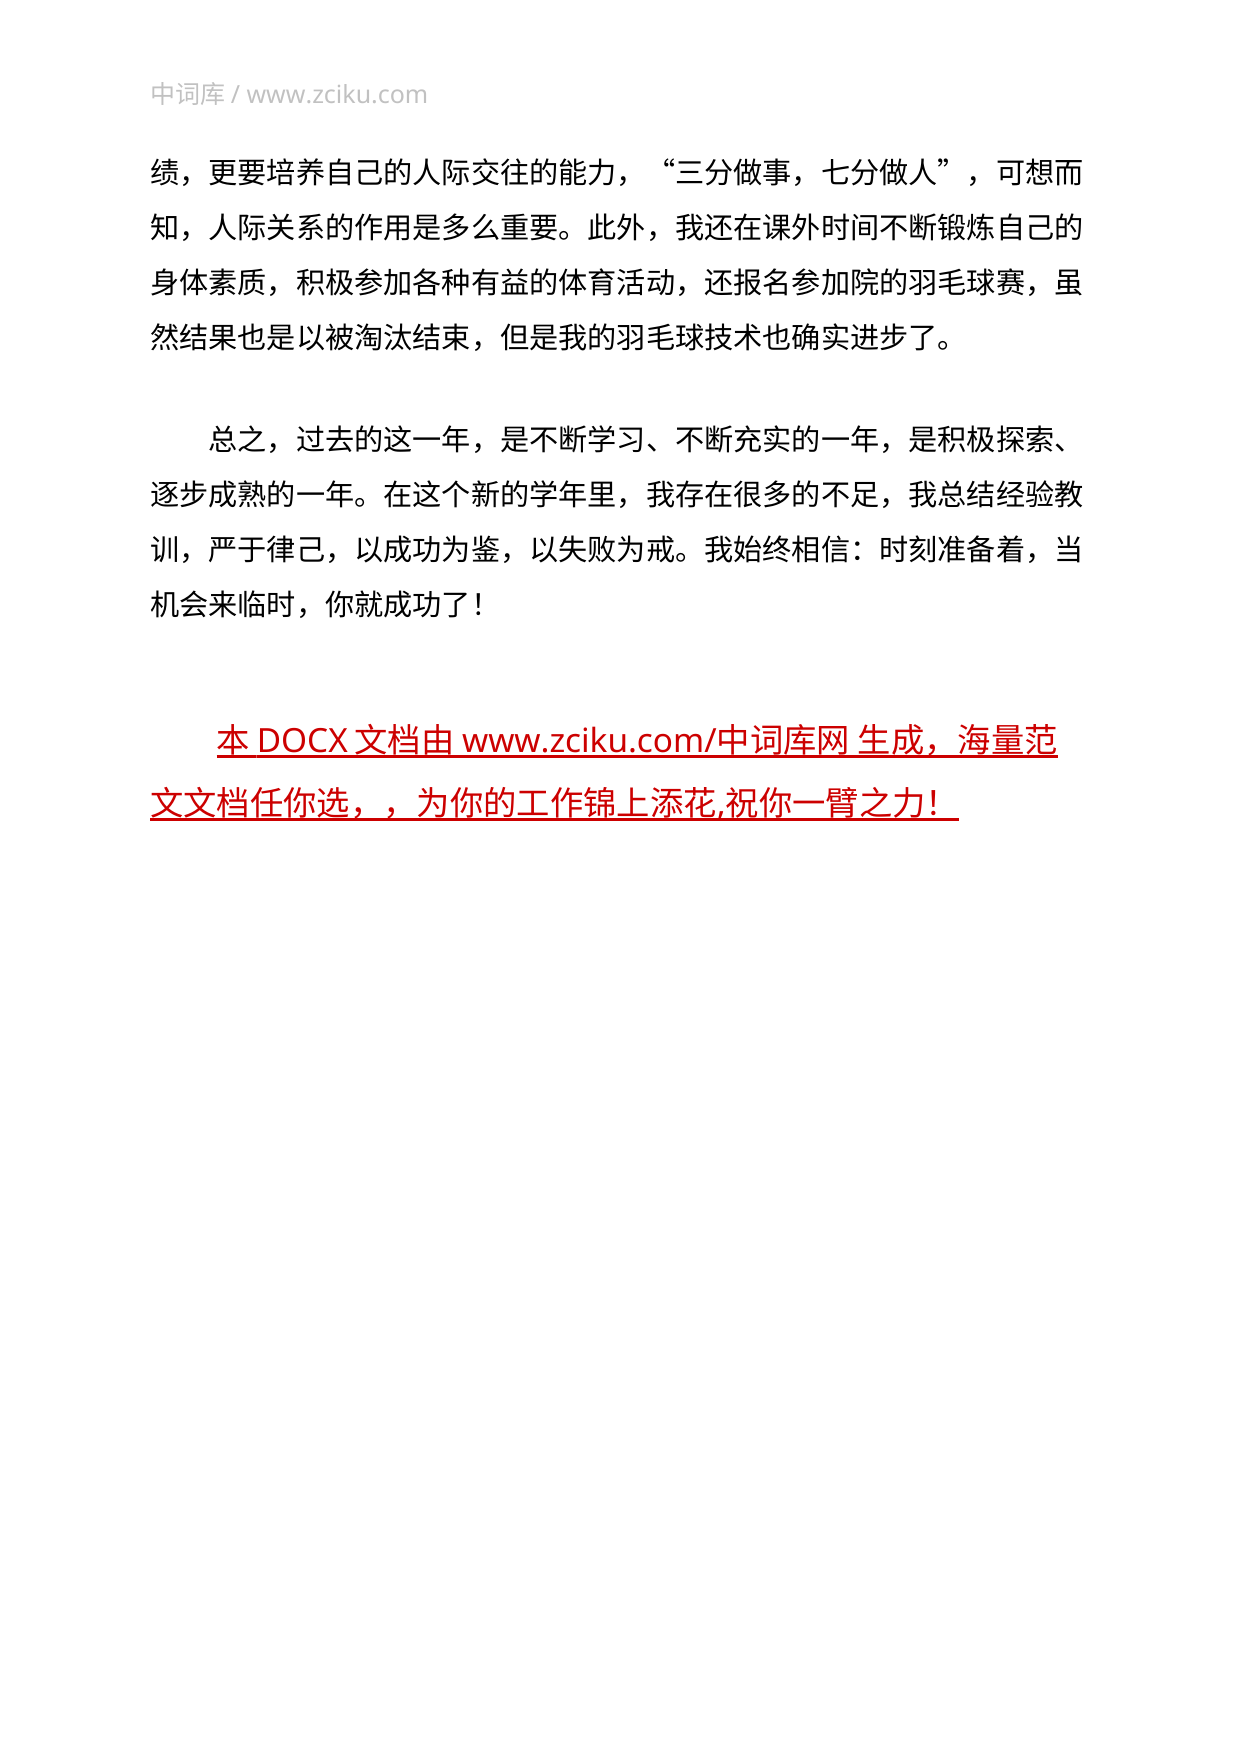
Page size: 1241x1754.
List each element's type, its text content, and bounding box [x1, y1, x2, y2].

text 本DOCX文档由 www.zciku.com/中词库网 生成，海量范文文档任你选，，为你的工作锦上添花,祝你一臂之力！ [150, 714, 1090, 825]
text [150, 150, 1090, 357]
text 总之，过去的这一年，是不断学习、不断充实的一年，是积极探索、逐步成熟的一年。在这个新的学年里，我存在很多的不足，我总结经验教训，严于律己，以成功为鉴，以失败为戒。我始终相信：时刻准备着，当机会来临时，你就成功了！ [150, 416, 1090, 623]
